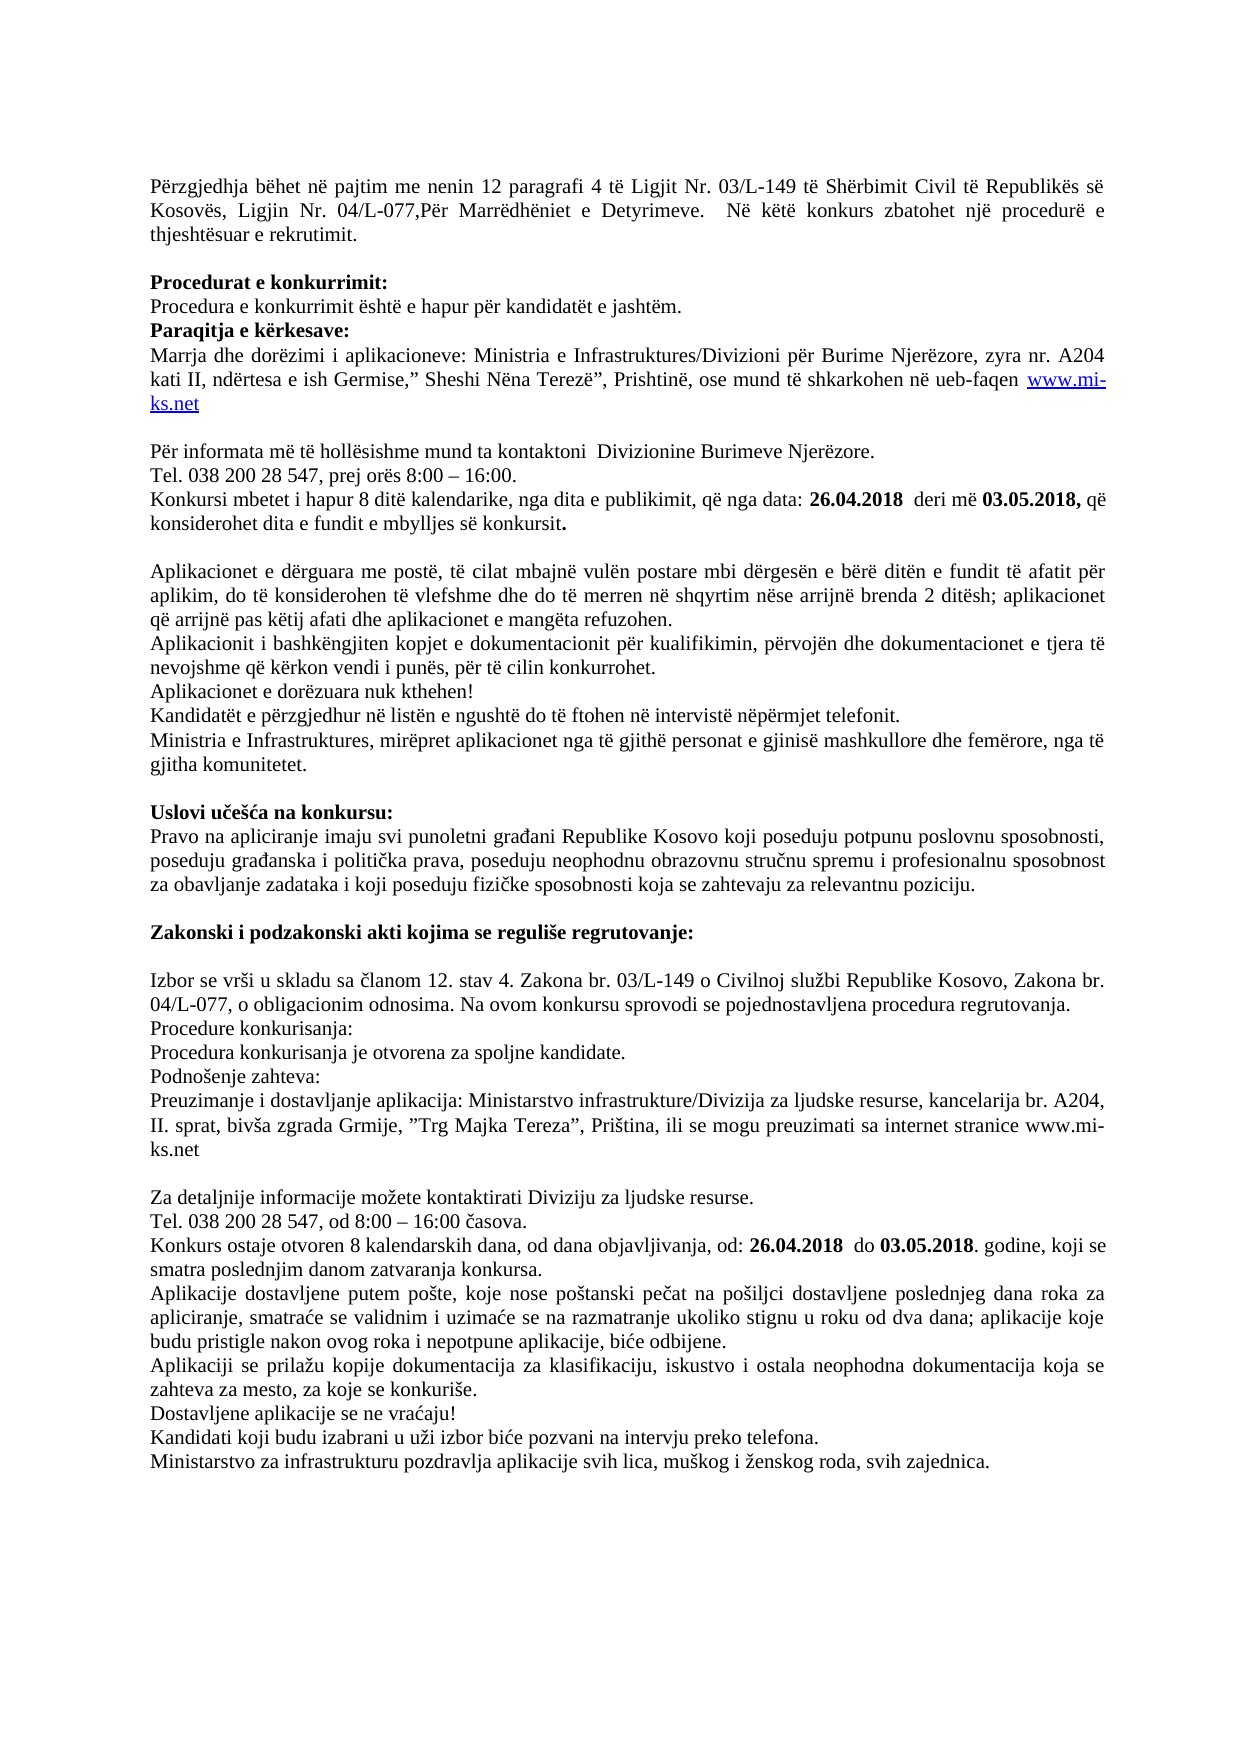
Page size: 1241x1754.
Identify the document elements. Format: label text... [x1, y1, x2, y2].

text Ministarstvo za infrastrukturu pozdravlja aplikacije svih lica, muškog i ženskog roda, svih zajednica. [150, 1449, 1106, 1473]
text Procedura e konkurrimit është e hapur për kandidatët e jashtëm. [150, 294, 1106, 318]
text Kandidati koji budu izabrani u uži izbor biće pozvani na intervju preko telefona. [150, 1425, 1106, 1449]
text Marrja dhe dorëzimi i aplikacioneve: Ministria e Infrastruktures/Divizioni për Burime Njerëzore, zyra nr. A204 kati II, ndërtesa e ish Germise,” Sheshi Nëna Terezë”, Prishtinë, ose mund të shkarkohen në ueb-faqen www.mi-ks.net [150, 342, 1106, 415]
text Për informata më të hollësishme mund ta kontaktoni Divizionine Burimeve Njerëzore. [150, 439, 1106, 463]
text Aplikacije dostavljene putem pošte, koje nose poštanski pečat na pošiljci dostavljene poslednjeg dana roka za apliciranje, smatraće se validnim i uzimaće se na razmatranje ukoliko stignu u roku od dva dana; aplikacije koje budu pristigle nakon ovog roka i nepotpune aplikacije, biće odbijene. [150, 1281, 1106, 1353]
text Ministria e Infrastruktures, mirëpret aplikacionet nga të gjithë personat e gjinisë mashkullore dhe femërore, nga të gjitha komunitetet. [150, 727, 1106, 776]
text Za detaljnije informacije možete kontaktirati Diviziju za ljudske resurse. [150, 1185, 1106, 1209]
text Izbor se vrši u skladu sa članom 12. stav 4. Zakona br. 03/L-149 o Civilnoj službi Republike Kosovo, Zakona br. 04/L-077, o obligacionim odnosima. Na ovom konkursu sprovodi se pojednostavljena procedura regrutovanja. [150, 968, 1106, 1016]
text Preuzimanje i dostavljanje aplikacija: Ministarstvo infrastrukture/Divizija za ljudske resurse, kancelarija br. A204, II. sprat, bivša zgrada Grmije, ”Trg Majka Tereza”, Priština, ili se mogu preuzimati sa internet stranice www.mi-ks.net [150, 1088, 1106, 1161]
text Procedure konkurisanja: [150, 1016, 1106, 1040]
text Uslovi učešća na konkursu: [150, 800, 1106, 824]
text Podnošenje zahteva: [150, 1064, 1106, 1088]
text Tel. 038 200 28 547, prej orës 8:00 – 16:00. [150, 463, 1106, 487]
text Paraqitja e kërkesave: [150, 318, 1106, 342]
text Aplikacionet e dorëzuara nuk kthehen! [150, 679, 1106, 703]
text Aplikacionet e dërguara me postë, të cilat mbajnë vulën postare mbi dërgesën e bërë ditën e fundit të afatit për aplikim, do të konsiderohen të vlefshme dhe do të merren në shqyrtim nëse arrijnë brenda 2 ditësh; aplikacionet që arrijnë pas këtij afati dhe aplikacionet e mangëta refuzohen. [150, 559, 1106, 631]
text Kandidatët e përzgjedhur në listën e ngushtë do të ftohen në intervistë nëpërmjet telefonit. [150, 703, 1106, 727]
text Aplikaciji se prilažu kopije dokumentacija za klasifikaciju, iskustvo i ostala neophodna dokumentacija koja se zahteva za mesto, za koje se konkuriše. [150, 1353, 1106, 1401]
text Procedura konkurisanja je otvorena za spoljne kandidate. [150, 1040, 1106, 1064]
text Tel. 038 200 28 547, od 8:00 – 16:00 časova. [150, 1209, 1106, 1233]
text Konkursi mbetet i hapur 8 ditë kalendarike, nga dita e publikimit, që nga data: 26.04.2018 deri më 03.05.2018, që konsiderohet dita e fundit e mbylljes së konkursit. [150, 487, 1106, 535]
text Zakonski i podzakonski akti kojima se reguliše regrutovanje: [150, 920, 1106, 944]
text Konkurs ostaje otvoren 8 kalendarskih dana, od dana objavljivanja, od: 26.04.2018 do 03.05.2018. godine, koji se smatra poslednjim danom zatvaranja konkursa. [150, 1233, 1106, 1281]
text Përzgjedhja bëhet në pajtim me nenin 12 paragrafi 4 të Ligjit Nr. 03/L-149 të Shërbimit Civil të Republikës së Kosovës, Ligjin Nr. 04/L-077,Për Marrëdhëniet e Detyrimeve. Në këtë konkurs zbatohet një procedurë e thjeshtësuar e rekrutimit. [150, 174, 1106, 246]
text Aplikacionit i bashkëngjiten kopjet e dokumentacionit për kualifikimin, përvojën dhe dokumentacionet e tjera të nevojshme që kërkon vendi i punës, për të cilin konkurrohet. [150, 631, 1106, 679]
text Dostavljene aplikacije se ne vraćaju! [150, 1401, 1106, 1425]
text Pravo na apliciranje imaju svi punoletni građani Republike Kosovo koji poseduju potpunu poslovnu sposobnosti, poseduju građanska i politička prava, poseduju neophodnu obrazovnu stručnu spremu i profesionalnu sposobnost za obavljanje zadataka i koji poseduju fizičke sposobnosti koja se zahtevaju za relevantnu poziciju. [150, 824, 1106, 896]
text Procedurat e konkurrimit: [150, 270, 1106, 294]
